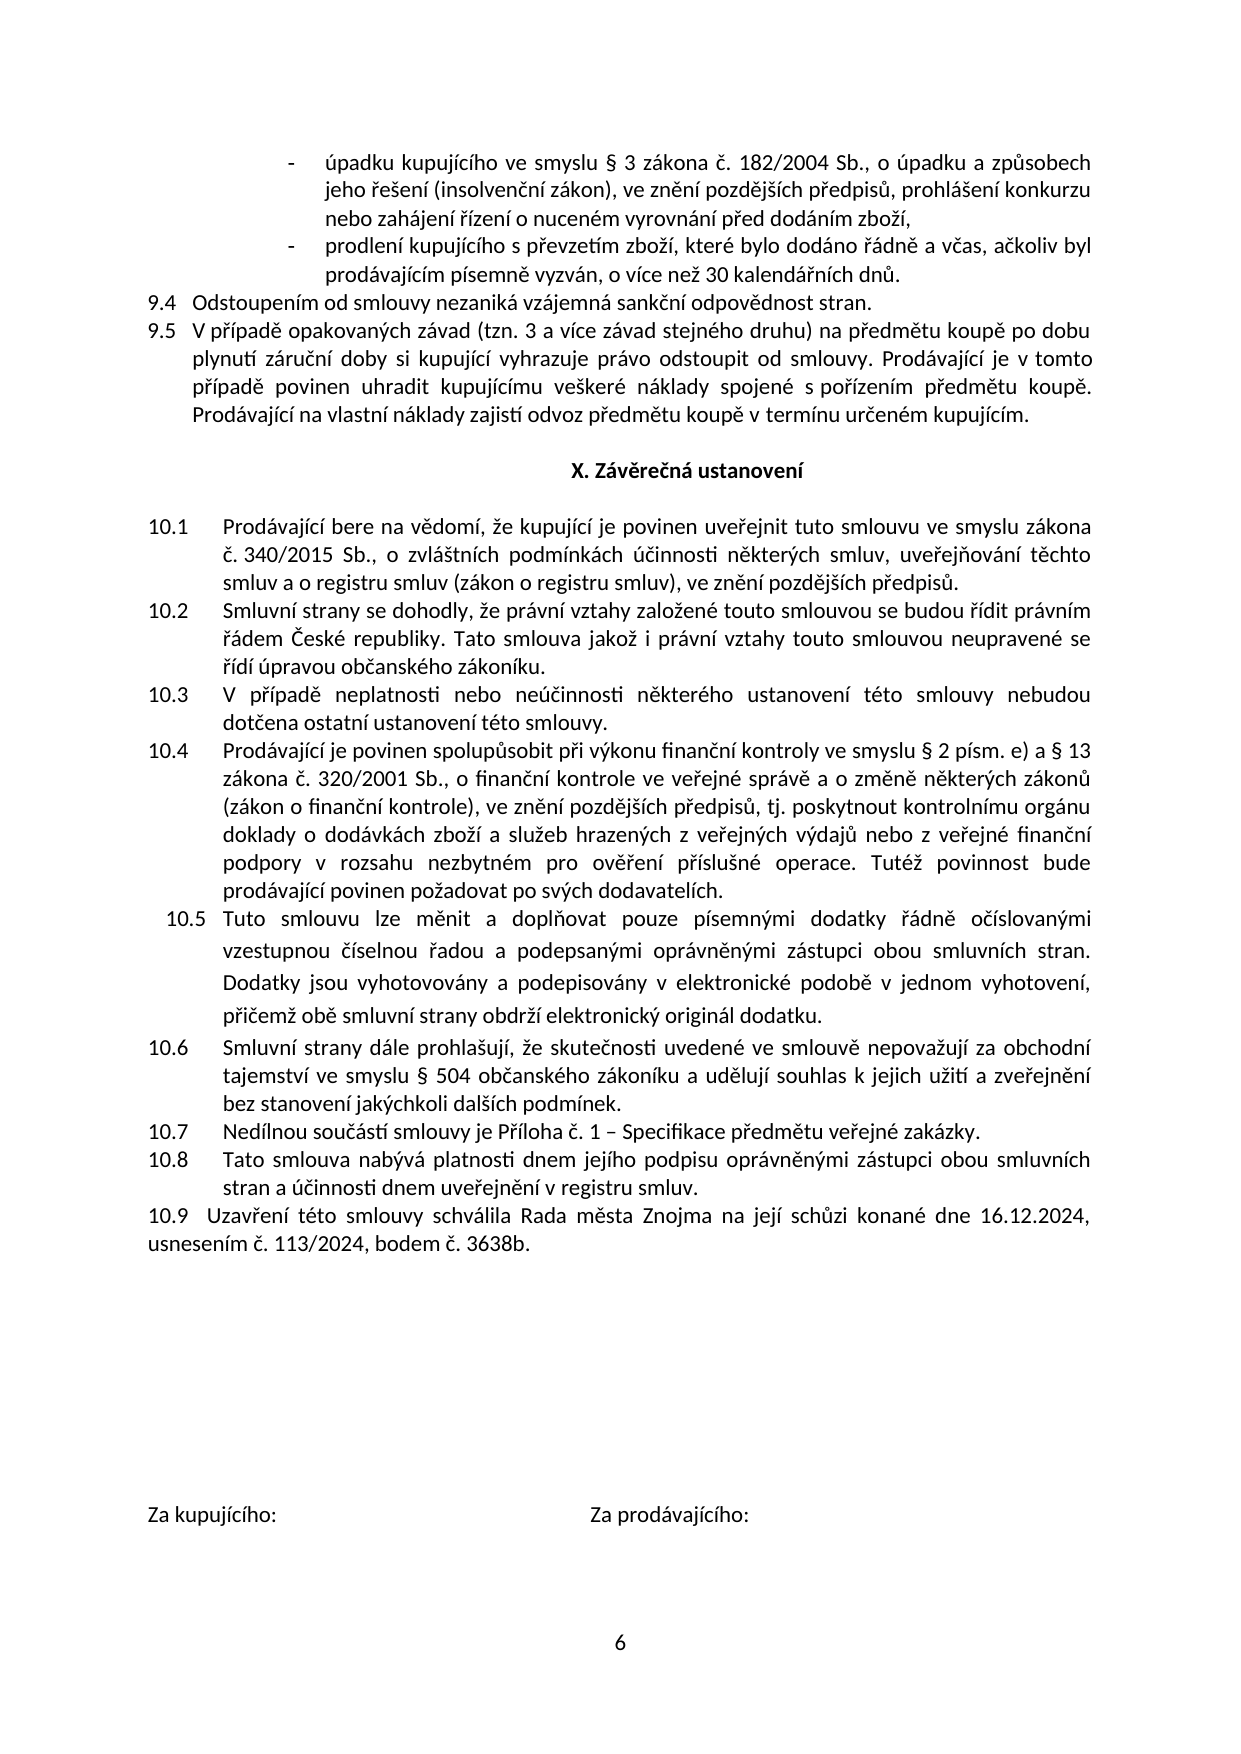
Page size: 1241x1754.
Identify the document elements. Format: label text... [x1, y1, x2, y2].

list Smluvní strany dále prohlašují, že skutečnosti uvedené ve smlouvě nepovažují za obchodní tajemství ve smyslu § 504 občanského zákoníku a udělují souhlas k jejich užití a zveřejnění bez stanovení jakýchkoli dalších podmínek. [148, 1033, 1093, 1117]
list V případě opakovaných závad (tzn. 3 a více závad stejného druhu) na předmětu koupě po dobu plynutí záruční doby si kupující vyhrazuje právo odstoupit od smlouvy. Prodávající je v tomto případě povinen uhradit kupujícímu veškeré náklady spojené s pořízením předmětu koupě. Prodávající na vlastní náklady zajistí odvoz předmětu koupě v termínu určeném kupujícím. [147, 316, 1093, 428]
list Odstoupením od smlouvy nezaniká vzájemná sankční odpovědnost stran. [147, 288, 1093, 316]
text Za kupujícího: Za prodávajícího: [148, 1500, 1093, 1528]
list V případě neplatnosti nebo neúčinnosti některého ustanovení této smlouvy nebudou dotčena ostatní ustanovení této smlouvy. [148, 680, 1093, 736]
text 10.9 Uzavření této smlouvy schválila Rada města Znojma na její schůzi konané dne 16.12.2024, usnesením č. 113/2024, bodem č. 3638b. [148, 1201, 1093, 1257]
list Smluvní strany se dohodly, že právní vztahy založené touto smlouvou se budou řídit právním řádem České republiky. Tato smlouva jakož i právní vztahy touto smlouvou neupravené se řídí úpravou občanského zákoníku. [148, 596, 1093, 680]
list Prodávající je povinen spolupůsobit při výkonu finanční kontroly ve smyslu § 2 písm. e) a § 13 zákona č. 320/2001 Sb., o finanční kontrole ve veřejné správě a o změně některých zákonů (zákon o finanční kontrole), ve znění pozdějších předpisů, tj. poskytnout kontrolnímu orgánu doklady o dodávkách zboží a služeb hrazených z veřejných výdajů nebo z veřejné finanční podpory v rozsahu nezbytném pro ověření příslušné operace. Tutéž povinnost bude prodávající povinen požadovat po svých dodavatelích. [148, 736, 1093, 904]
list Prodávající bere na vědomí, že kupující je povinen uveřejnit tuto smlouvu ve smyslu zákona č. 340/2015 Sb., o zvláštních podmínkách účinnosti některých smluv, uveřejňování těchto smluv a o registru smluv (zákon o registru smluv), ve znění pozdějších předpisů. [148, 512, 1093, 596]
list prodlení kupujícího s převzetím zboží, které bylo dodáno řádně a včas, ačkoliv byl prodávajícím písemně vyzván, o více než 30 kalendářních dnů. [287, 232, 1093, 288]
list Tato smlouva nabývá platnosti dnem jejího podpisu oprávněnými zástupci obou smluvních stran a účinnosti dnem uveřejnění v registru smluv. [148, 1145, 1093, 1201]
list Tuto smlouvu lze měnit a doplňovat pouze písemnými dodatky řádně očíslovanými vzestupnou číselnou řadou a podepsanými oprávněnými zástupci obou smluvních stran. Dodatky jsou vyhotovovány a podepisovány v elektronické podobě v jednom vyhotovení, přičemž obě smluvní strany obdrží elektronický originál dodatku. [165, 904, 1093, 1029]
list úpadku kupujícího ve smyslu § 3 zákona č. 182/2004 Sb., o úpadku a způsobech jeho řešení (insolvenční zákon), ve znění pozdějších předpisů, prohlášení konkurzu nebo zahájení řízení o nuceném vyrovnání před dodáním zboží, [287, 148, 1093, 232]
list Nedílnou součástí smlouvy je Příloha č. 1 – Specifikace předmětu veřejné zakázky. [148, 1117, 1093, 1145]
text X. Závěrečná ustanovení [282, 456, 1093, 484]
